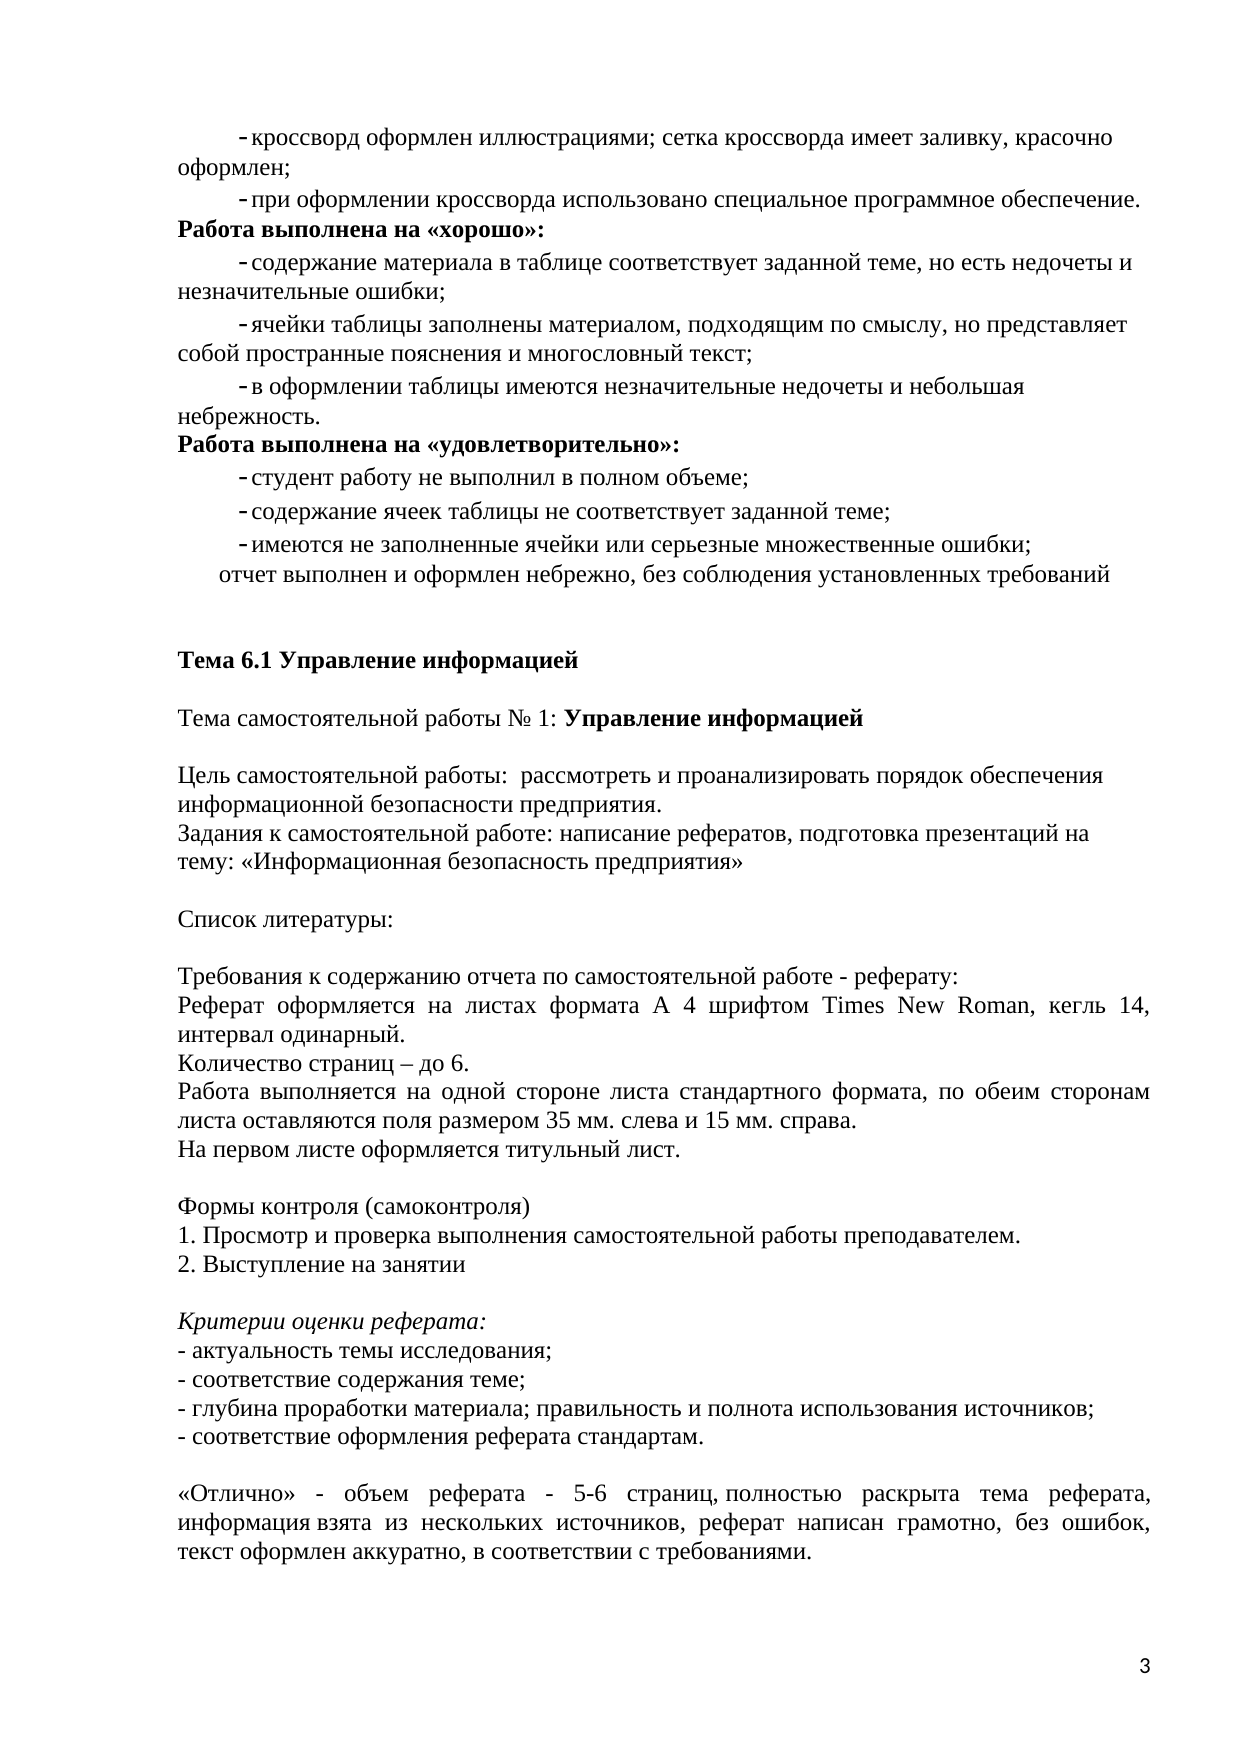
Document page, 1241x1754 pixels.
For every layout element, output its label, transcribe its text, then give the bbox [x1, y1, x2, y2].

list студент работу не выполнил в полном объеме; [177, 458, 1152, 492]
text Цель самостоятельной работы: рассмотреть и проанализировать порядок обеспечения информационной безопасности предприятия. [177, 760, 1152, 818]
list имеются не заполненные ячейки или серьезные множественные ошибки; [177, 525, 1152, 559]
text - актуальность темы исследования; [177, 1335, 1152, 1364]
list ячейки таблицы заполнены материалом, подходящим по смыслу, но представляет собой пространные пояснения и многословный текст; [177, 305, 1152, 367]
text Тема самостоятельной работы № 1: Управление информацией [177, 703, 1152, 731]
text Работа выполнена на «удовлетворительно»: [177, 429, 1152, 458]
list при оформлении кроссворда использовано специальное программное обеспечение. [177, 180, 1152, 214]
text Задания к самостоятельной работе: написание рефератов, подготовка презентаций на тему: «Информационная безопасность предприятия» [177, 818, 1152, 875]
text «Отлично» - объем реферата - 5-6 страниц, полностью раскрыта тема реферата, информация взята из нескольких источников, реферат написан грамотно, без ошибок, текст оформлен аккуратно, в соответствии с требованиями. [177, 1478, 1152, 1564]
text Количество страниц – до 6. [177, 1048, 1152, 1076]
list содержание ячеек таблицы не соответствует заданной теме; [177, 492, 1152, 525]
text На первом листе оформляется титульный лист. [177, 1134, 1152, 1163]
text Критерии оценки реферата: [177, 1306, 1152, 1335]
list отчет выполнен и оформлен небрежно, без соблюдения установленных требований [177, 559, 1152, 588]
list кроссворд оформлен иллюстрациями; сетка кроссворда имеет заливку, красочно оформлен; [177, 118, 1152, 180]
list Список литературы: [177, 904, 1152, 933]
text - глубина проработки материала; правильность и полнота использования источников; [177, 1393, 1152, 1421]
text 1. Просмотр и проверка выполнения самостоятельной работы преподавателем. [177, 1220, 1152, 1249]
list Формы контроля (самоконтроля) [177, 1191, 1152, 1220]
text Тема 6.1 Управление информацией [177, 645, 1152, 674]
text Реферат оформляется на листах формата А 4 шрифтом Times New Roman, кегль 14, интервал одинарный. [177, 990, 1152, 1048]
text - соответствие содержания теме; [177, 1364, 1152, 1393]
list Требования к содержанию отчета по самостоятельной работе - реферату: [177, 961, 1152, 990]
text - соответствие оформления реферата стандартам. [177, 1421, 1152, 1450]
text 2. Выступление на занятии [177, 1249, 1152, 1278]
text Работа выполняется на одной стороне листа стандартного формата, по обеим сторонам листа оставляются поля размером 35 мм. слева и 15 мм. справа. [177, 1076, 1152, 1134]
list содержание материала в таблице соответствует заданной теме, но есть недочеты и незначительные ошибки; [177, 243, 1152, 305]
text Работа выполнена на «хорошо»: [177, 214, 1152, 243]
list в оформлении таблицы имеются незначительные недочеты и небольшая небрежность. [177, 367, 1152, 429]
